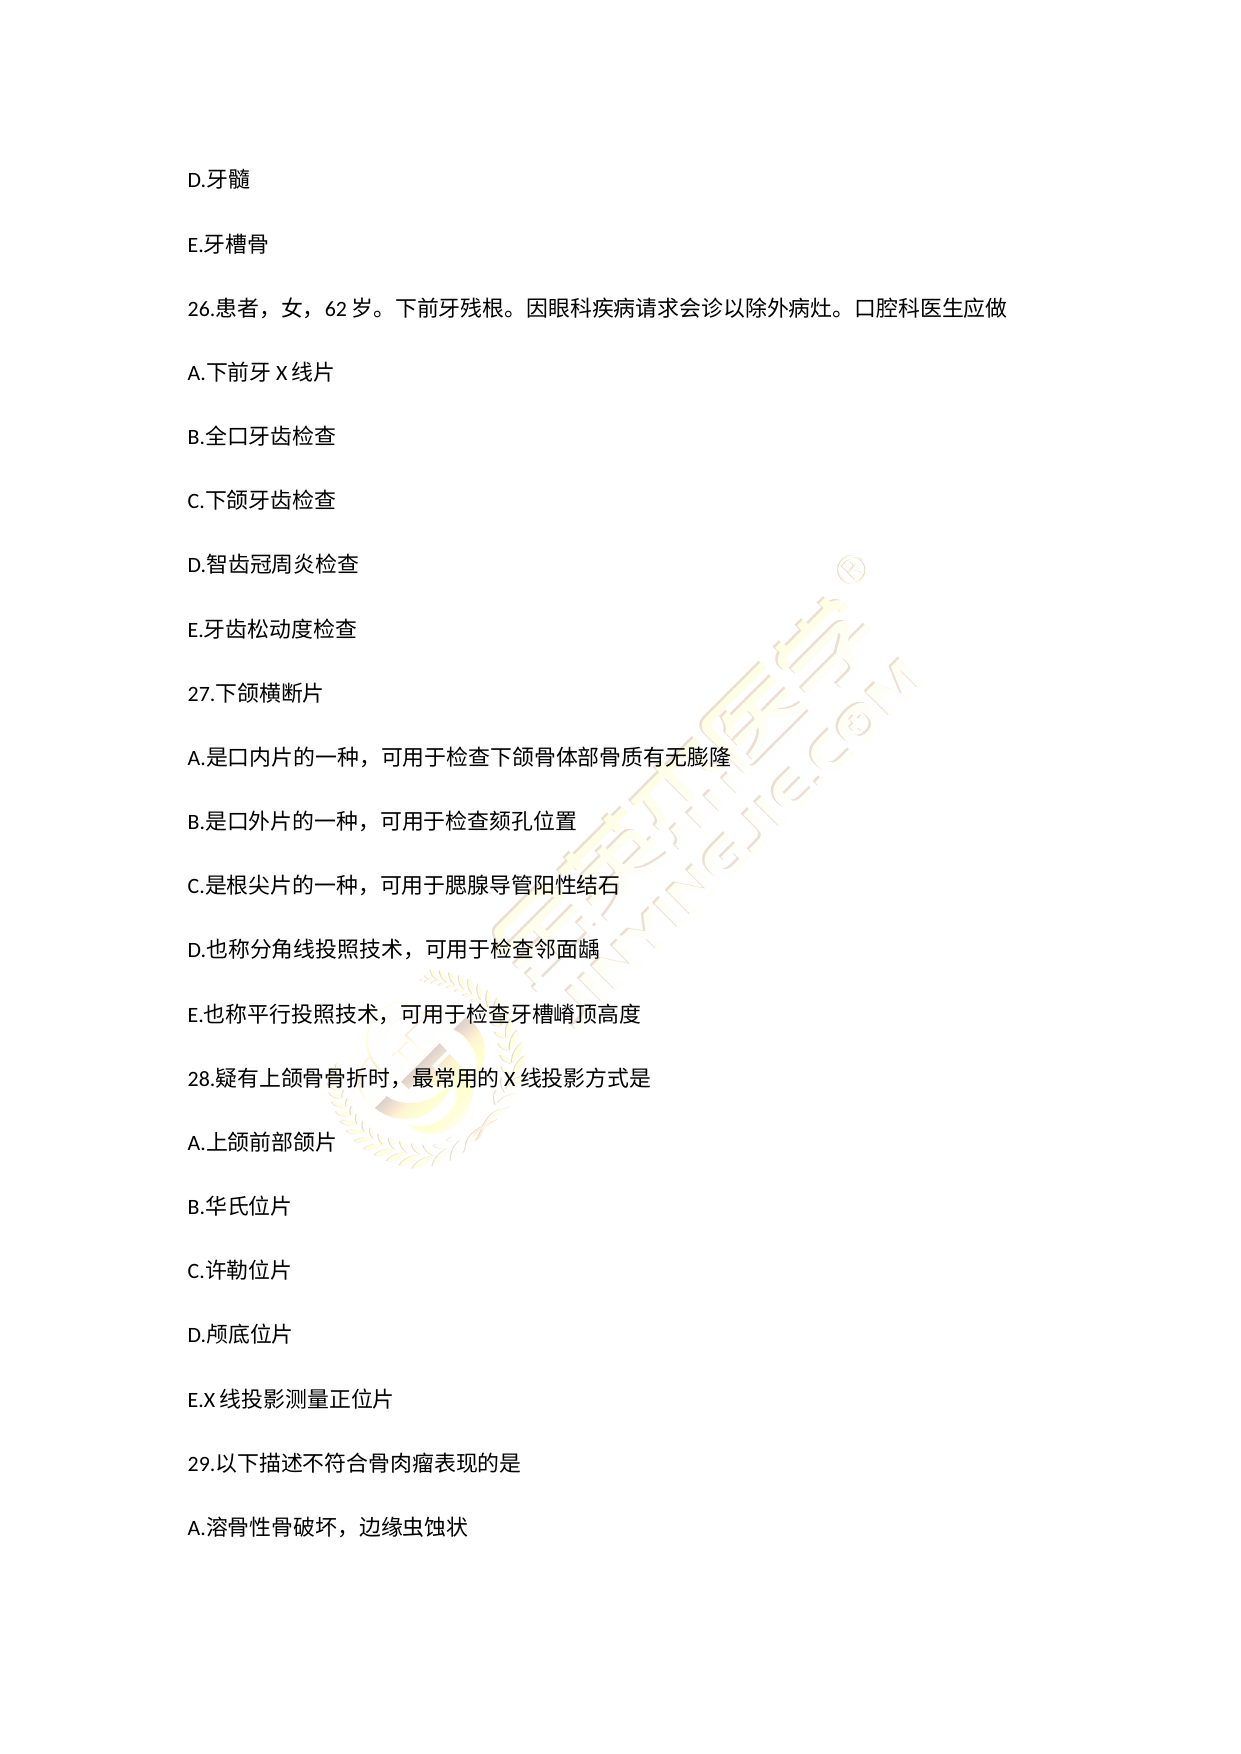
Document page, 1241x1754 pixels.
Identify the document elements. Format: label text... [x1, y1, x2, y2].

text A.是口内片的一种，可用于检查下颌骨体部骨质有无膨隆 [187, 739, 1053, 772]
text E.也称平行投照技术，可用于检查牙槽嵴顶高度 [187, 996, 1053, 1029]
text B.全口牙齿检查 [187, 419, 1053, 451]
text 29.以下描述不符合骨肉瘤表现的是 [187, 1445, 1053, 1478]
text D.颅底位片 [187, 1317, 1053, 1349]
text D.牙髓 [187, 162, 1053, 194]
text 27.下颌横断片 [187, 675, 1053, 708]
text 28.疑有上颌骨骨折时，最常用的X线投影方式是 [187, 1060, 1053, 1093]
text A.上颌前部颌片 [187, 1124, 1053, 1157]
text C.下颌牙齿检查 [187, 483, 1053, 515]
text C.是根尖片的一种，可用于腮腺导管阳性结石 [187, 868, 1053, 900]
text E.牙槽骨 [187, 226, 1053, 259]
text 26.患者，女，62岁。下前牙残根。因眼科疾病请求会诊以除外病灶。口腔科医生应做 [187, 290, 1053, 323]
text D.也称分角线投照技术，可用于检查邻面龋 [187, 932, 1053, 964]
text A.下前牙X线片 [187, 354, 1053, 387]
text A.溶骨性骨破坏，边缘虫蚀状 [187, 1509, 1053, 1542]
text E.X线投影测量正位片 [187, 1381, 1053, 1414]
text D.智齿冠周炎检查 [187, 547, 1053, 579]
text B.是口外片的一种，可用于检查颏孔位置 [187, 804, 1053, 836]
text C.许勒位片 [187, 1253, 1053, 1285]
text B.华氏位片 [187, 1189, 1053, 1221]
text E.牙齿松动度检查 [187, 611, 1053, 644]
